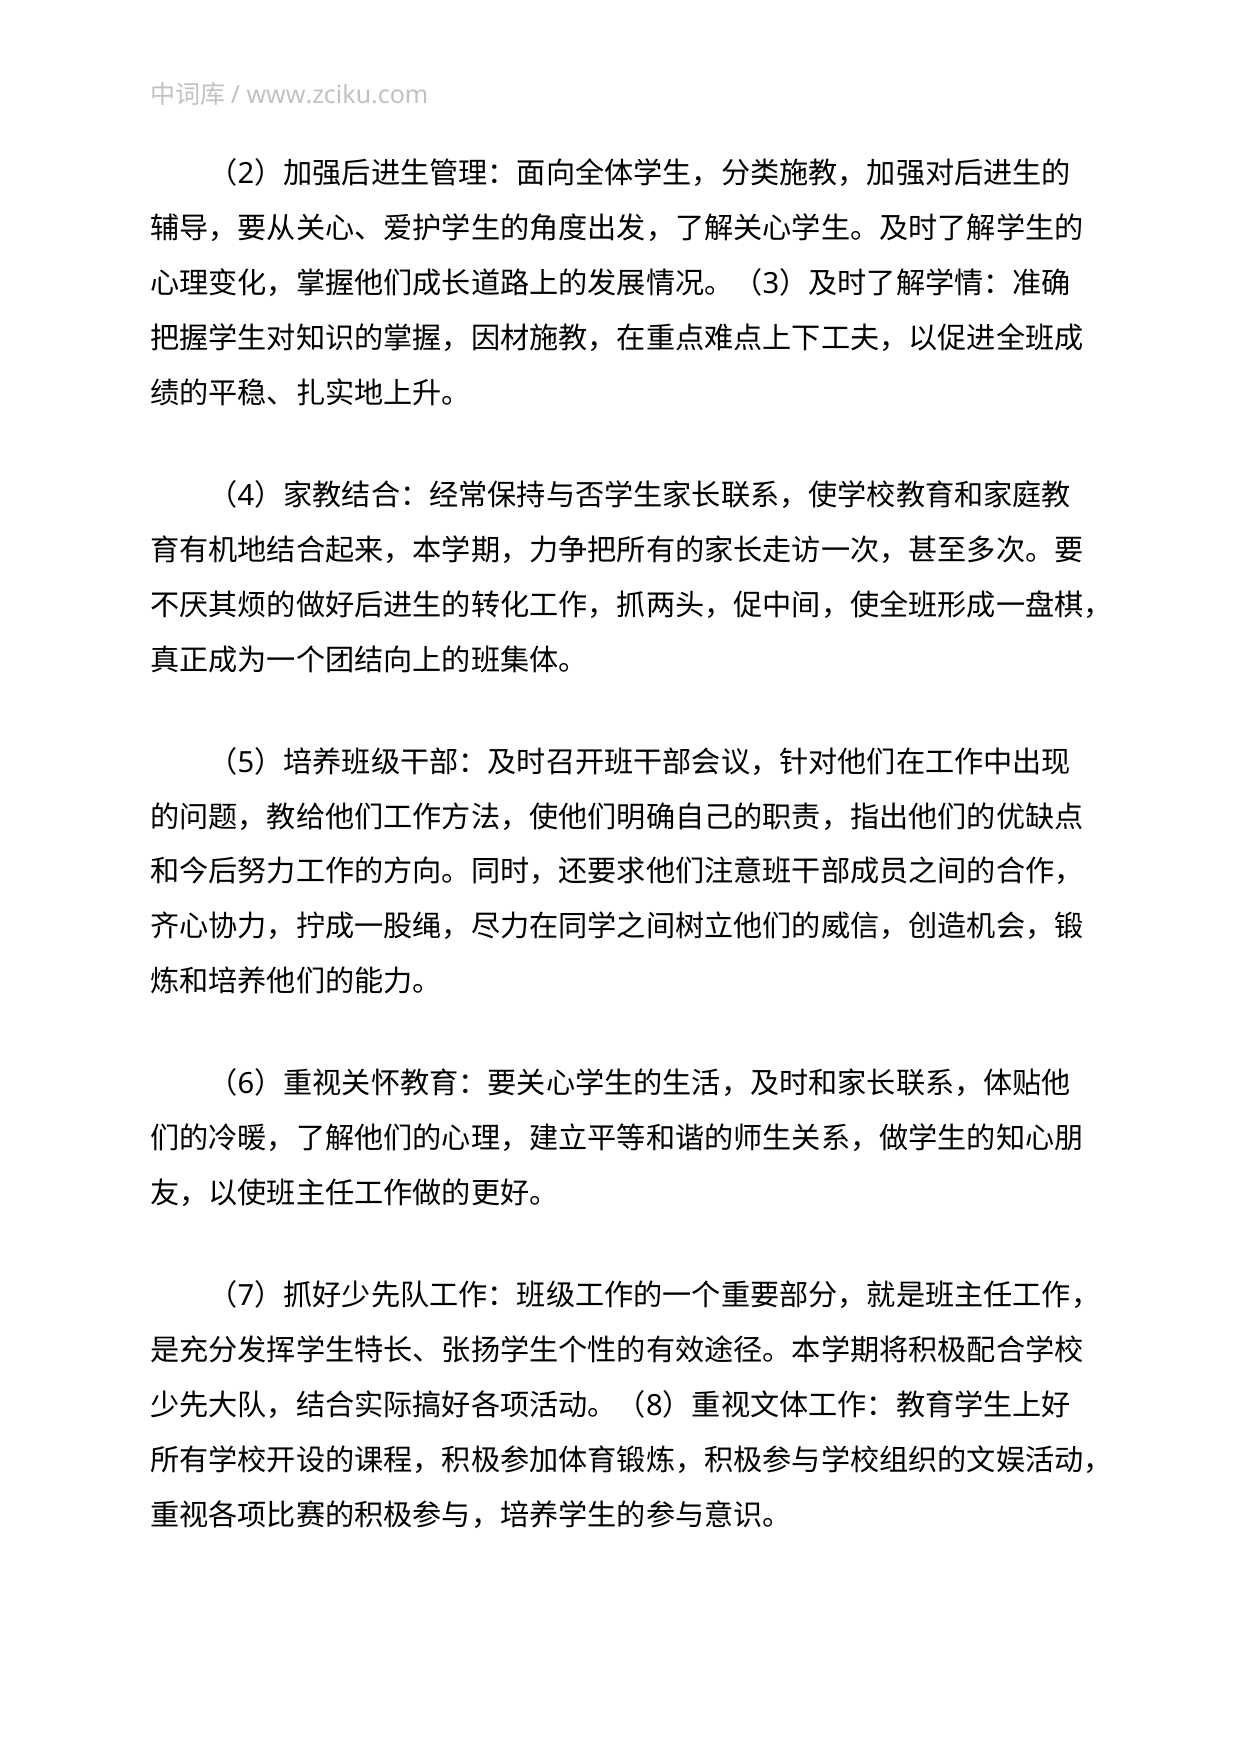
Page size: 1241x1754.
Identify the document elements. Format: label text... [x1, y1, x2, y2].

text （4）家教结合：经常保持与否学生家长联系，使学校教育和家庭教育有机地结合起来，本学期，力争把所有的家长走访一次，甚至多次。要不厌其烦的做好后进生的转化工作，抓两头，促中间，使全班形成一盘棋，真正成为一个团结向上的班集体。 [150, 472, 1090, 679]
text （5）培养班级干部：及时召开班干部会议，针对他们在工作中出现的问题，教给他们工作方法，使他们明确自己的职责，指出他们的优缺点和今后努力工作的方向。同时，还要求他们注意班干部成员之间的合作，齐心协力，拧成一股绳，尽力在同学之间树立他们的威信，创造机会，锻炼和培养他们的能力。 [150, 738, 1090, 1000]
text （6）重视关怀教育：要关心学生的生活，及时和家长联系，体贴他们的冷暖，了解他们的心理，建立平等和谐的师生关系，做学生的知心朋友，以使班主任工作做的更好。 [150, 1059, 1090, 1212]
text （7）抓好少先队工作：班级工作的一个重要部分，就是班主任工作，是充分发挥学生特长、张扬学生个性的有效途径。本学期将积极配合学校少先大队，结合实际搞好各项活动。（8）重视文体工作：教育学生上好所有学校开设的课程，积极参加体育锻炼，积极参与学校组织的文娱活动，重视各项比赛的积极参与，培养学生的参与意识。 [150, 1271, 1090, 1533]
text （2）加强后进生管理：面向全体学生，分类施教，加强对后进生的辅导，要从关心、爱护学生的角度出发，了解关心学生。及时了解学生的心理变化，掌握他们成长道路上的发展情况。（3）及时了解学情：准确把握学生对知识的掌握，因材施教，在重点难点上下工夫，以促进全班成绩的平稳、扎实地上升。 [150, 150, 1090, 412]
